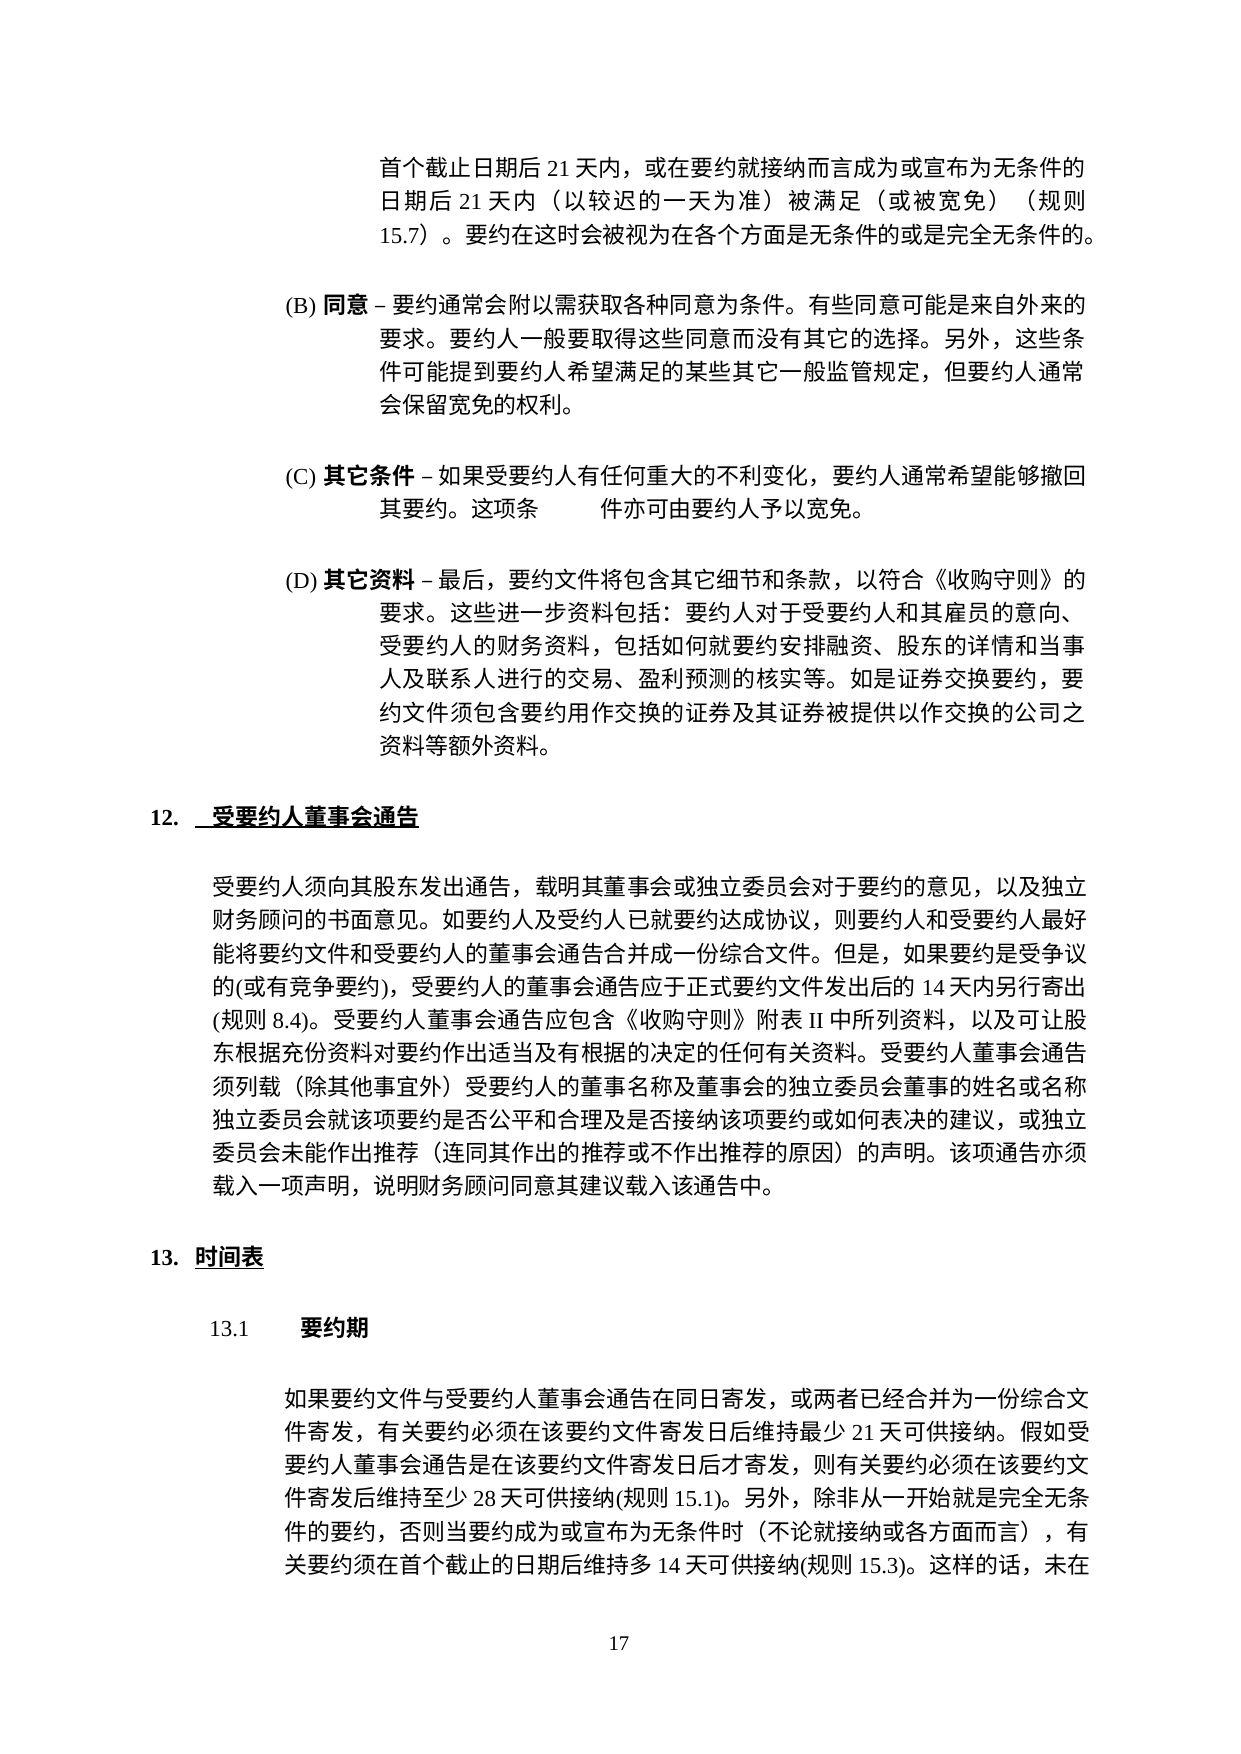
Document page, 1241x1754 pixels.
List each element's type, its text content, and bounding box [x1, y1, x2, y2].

subtitle 要约期 [209, 1310, 1090, 1343]
subtitle 时间表 [150, 1239, 1090, 1272]
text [379, 150, 1087, 250]
text 受要约人须向其股东发出通告，载明其董事会或独立委员会对于要约的意见，以及独立财务顾问的书面意见。如要约人及受约人已就要约达成协议，则要约人和受要约人最好能将要约文件和受要约人的董事会通告合并成一份综合文件。但是，如果要约是受争议的(或有竞争要约)，受要约人的董事会通告应于正式要约文件发出后的14天内另行寄出(规则8.4)。受要约人董事会通告应包含《收购守则》附表II中所列资料，以及可让股东根据充份资料对要约作出适当及有根据的决定的任何有关资料。受要约人董事会通告须列载（除其他事宜外）受要约人的董事名称及董事会的独立委员会董事的姓名或名称、独立委员会就该项要约是否公平和合理及是否接纳该项要约或如何表决的建议，或独立委员会未能作出推荐（连同其作出的推荐或不作出推荐的原因）的声明。该项通告亦须载入一项声明，说明财务顾问同意其建议载入该通告中。 [212, 869, 1087, 1201]
list 同意 – 要约通常会附以需获取各种同意为条件。有些同意可能是来自外来的要求。要约人一般要取得这些同意而没有其它的选择。另外，这些条件可能提到要约人希望满足的某些其它一般监管规定，但要约人通常会保留宽免的权利。 [285, 287, 1087, 420]
list 其它条件 – 如果受要约人有任何重大的不利变化，要约人通常希望能够撤回其要约。这项条 件亦可由要约人予以宽免。 [285, 458, 1087, 524]
subtitle 受要约人董事会通告 [150, 798, 1090, 832]
list 其它资料 – 最后，要约文件将包含其它细节和条款，以符合《收购守则》的要求。这些进一步资料包括：要约人对于受要约人和其雇员的意向、受要约人的财务资料，包括如何就要约安排融资、股东的详情和当事人及联系人进行的交易、盈利预测的核实等。如是证券交换要约，要约文件须包含要约用作交换的证券及其证券被提供以作交换的公司之资料等额外资料。 [285, 562, 1087, 761]
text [284, 1380, 1090, 1580]
